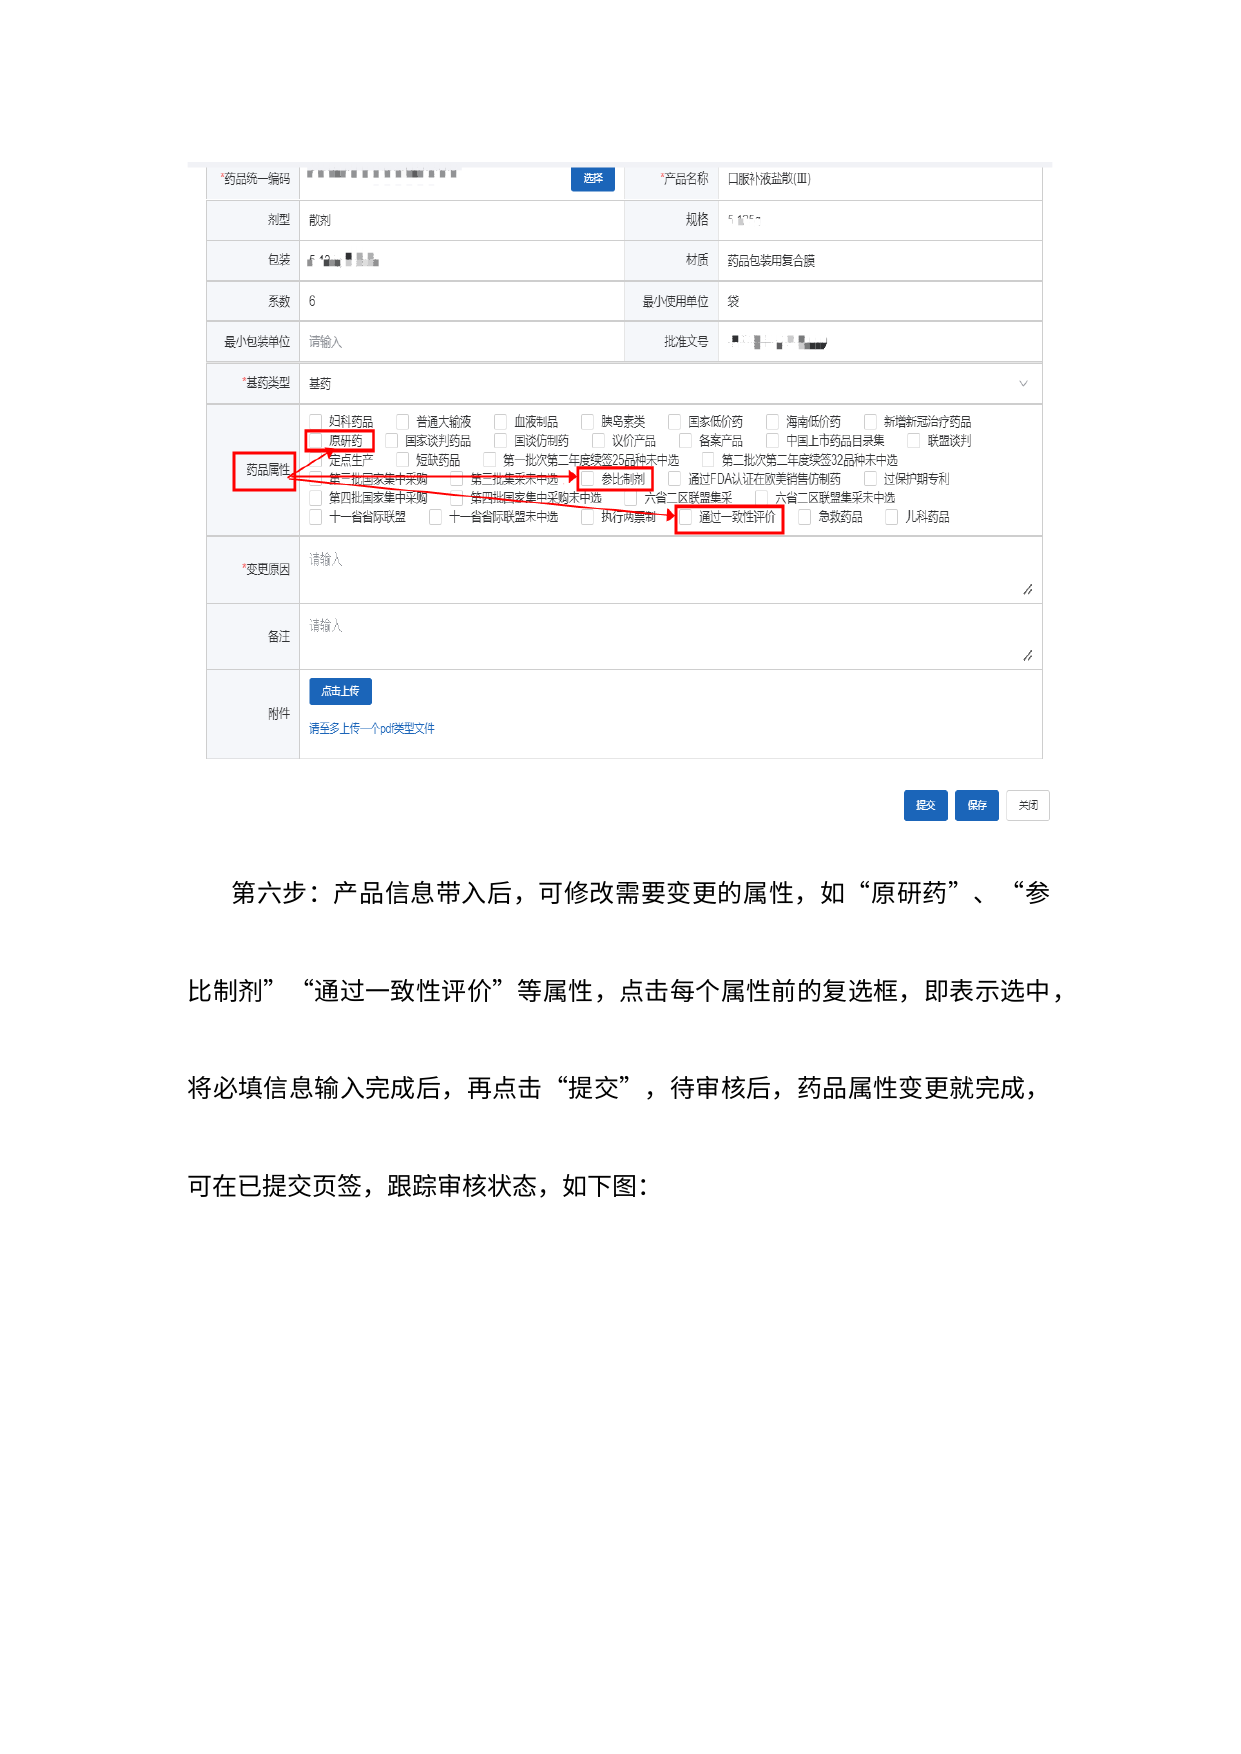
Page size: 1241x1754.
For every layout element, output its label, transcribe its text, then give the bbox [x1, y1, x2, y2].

text 第六步：产品信息带入后，可修改需要变更的属性，如“原研药”、“参比制剂”“通过一致性评价”等属性，点击每个属性前的复选框，即表示选中，将必填信息输入完成后，再点击“提交”，待审核后，药品属性变更就完成，可在已提交页签，跟踪审核状态，如下图： [187, 859, 1053, 1217]
picture [187, 162, 1053, 826]
